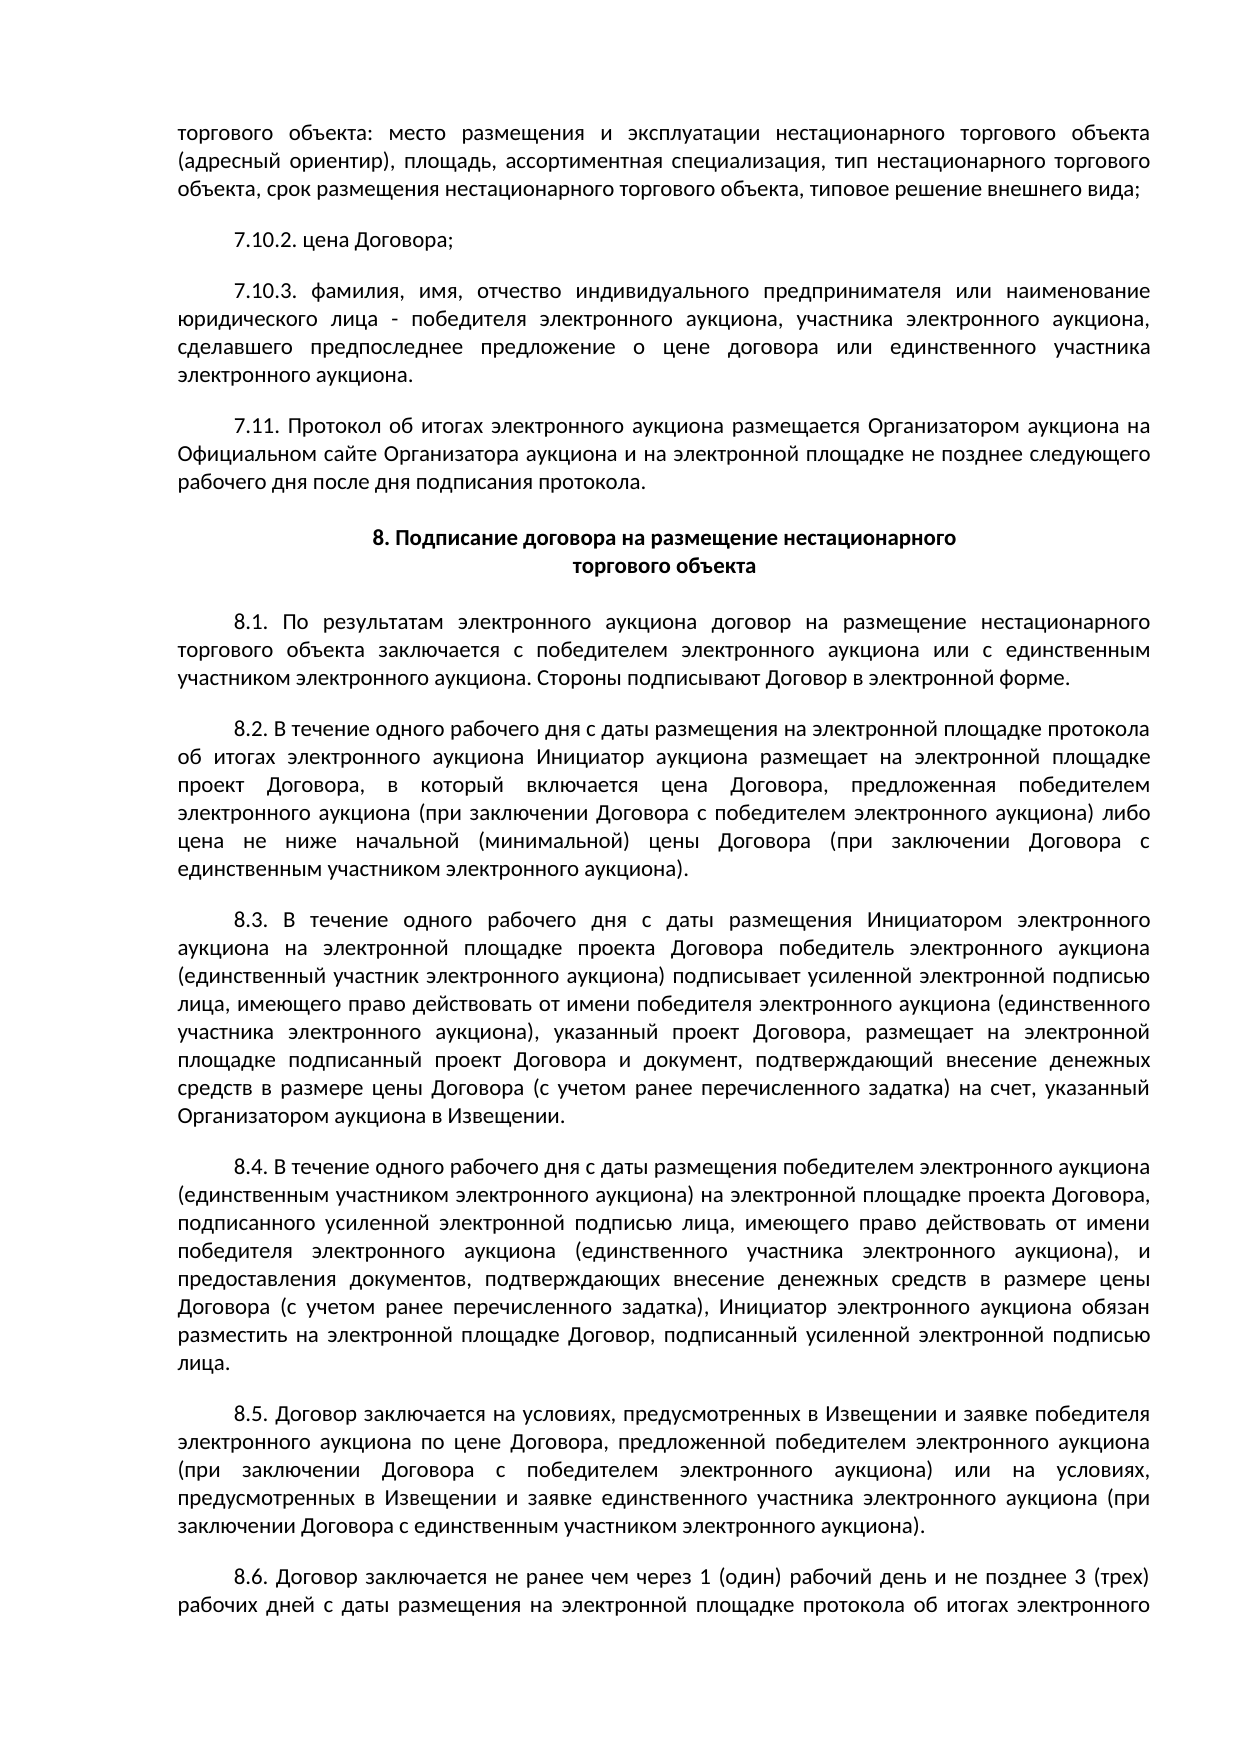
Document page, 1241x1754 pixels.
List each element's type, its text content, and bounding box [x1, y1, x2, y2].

title 8. Подписание договора на размещение нестационарного [177, 523, 1152, 551]
title торгового объекта [177, 551, 1152, 579]
text 8.3. В течение одного рабочего дня с даты размещения Инициатором электронного аукциона на электронной площадке проекта Договора победитель электронного аукциона (единственный участник электронного аукциона) подписывает усиленной электронной подписью лица, имеющего право действовать от имени победителя электронного аукциона (единственного участника электронного аукциона), указанный проект Договора, размещает на электронной площадке подписанный проект Договора и документ, подтверждающий внесение денежных средств в размере цены Договора (с учетом ранее перечисленного задатка) на счет, указанный Организатором аукциона в Извещении. [177, 905, 1152, 1129]
text 8.4. В течение одного рабочего дня с даты размещения победителем электронного аукциона (единственным участником электронного аукциона) на электронной площадке проекта Договора, подписанного усиленной электронной подписью лица, имеющего право действовать от имени победителя электронного аукциона (единственного участника электронного аукциона), и предоставления документов, подтверждающих внесение денежных средств в размере цены Договора (с учетом ранее перечисленного задатка), Инициатор электронного аукциона обязан разместить на электронной площадке Договор, подписанный усиленной электронной подписью лица. [177, 1152, 1152, 1376]
text 7.10.3. фамилия, имя, отчество индивидуального предпринимателя или наименование юридического лица - победителя электронного аукциона, участника электронного аукциона, сделавшего предпоследнее предложение о цене договора или единственного участника электронного аукциона. [177, 276, 1152, 388]
text 8.1. По результатам электронного аукциона договор на размещение нестационарного торгового объекта заключается с победителем электронного аукциона или с единственным участником электронного аукциона. Стороны подписывают Договор в электронной форме. [177, 607, 1152, 691]
text 8.2. В течение одного рабочего дня с даты размещения на электронной площадке протокола об итогах электронного аукциона Инициатор аукциона размещает на электронной площадке проект Договора, в который включается цена Договора, предложенная победителем электронного аукциона (при заключении Договора с победителем электронного аукциона) либо цена не ниже начальной (минимальной) цены Договора (при заключении Договора с единственным участником электронного аукциона). [177, 714, 1152, 882]
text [177, 118, 1152, 202]
text 7.11. Протокол об итогах электронного аукциона размещается Организатором аукциона на Официальном сайте Организатора аукциона и на электронной площадке не позднее следующего рабочего дня после дня подписания протокола. [177, 411, 1152, 495]
text 8.5. Договор заключается на условиях, предусмотренных в Извещении и заявке победителя электронного аукциона по цене Договора, предложенной победителем электронного аукциона (при заключении Договора с победителем электронного аукциона) или на условиях, предусмотренных в Извещении и заявке единственного участника электронного аукциона (при заключении Договора с единственным участником электронного аукциона). [177, 1399, 1152, 1539]
text 7.10.2. цена Договора; [177, 225, 1152, 253]
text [177, 1562, 1152, 1618]
